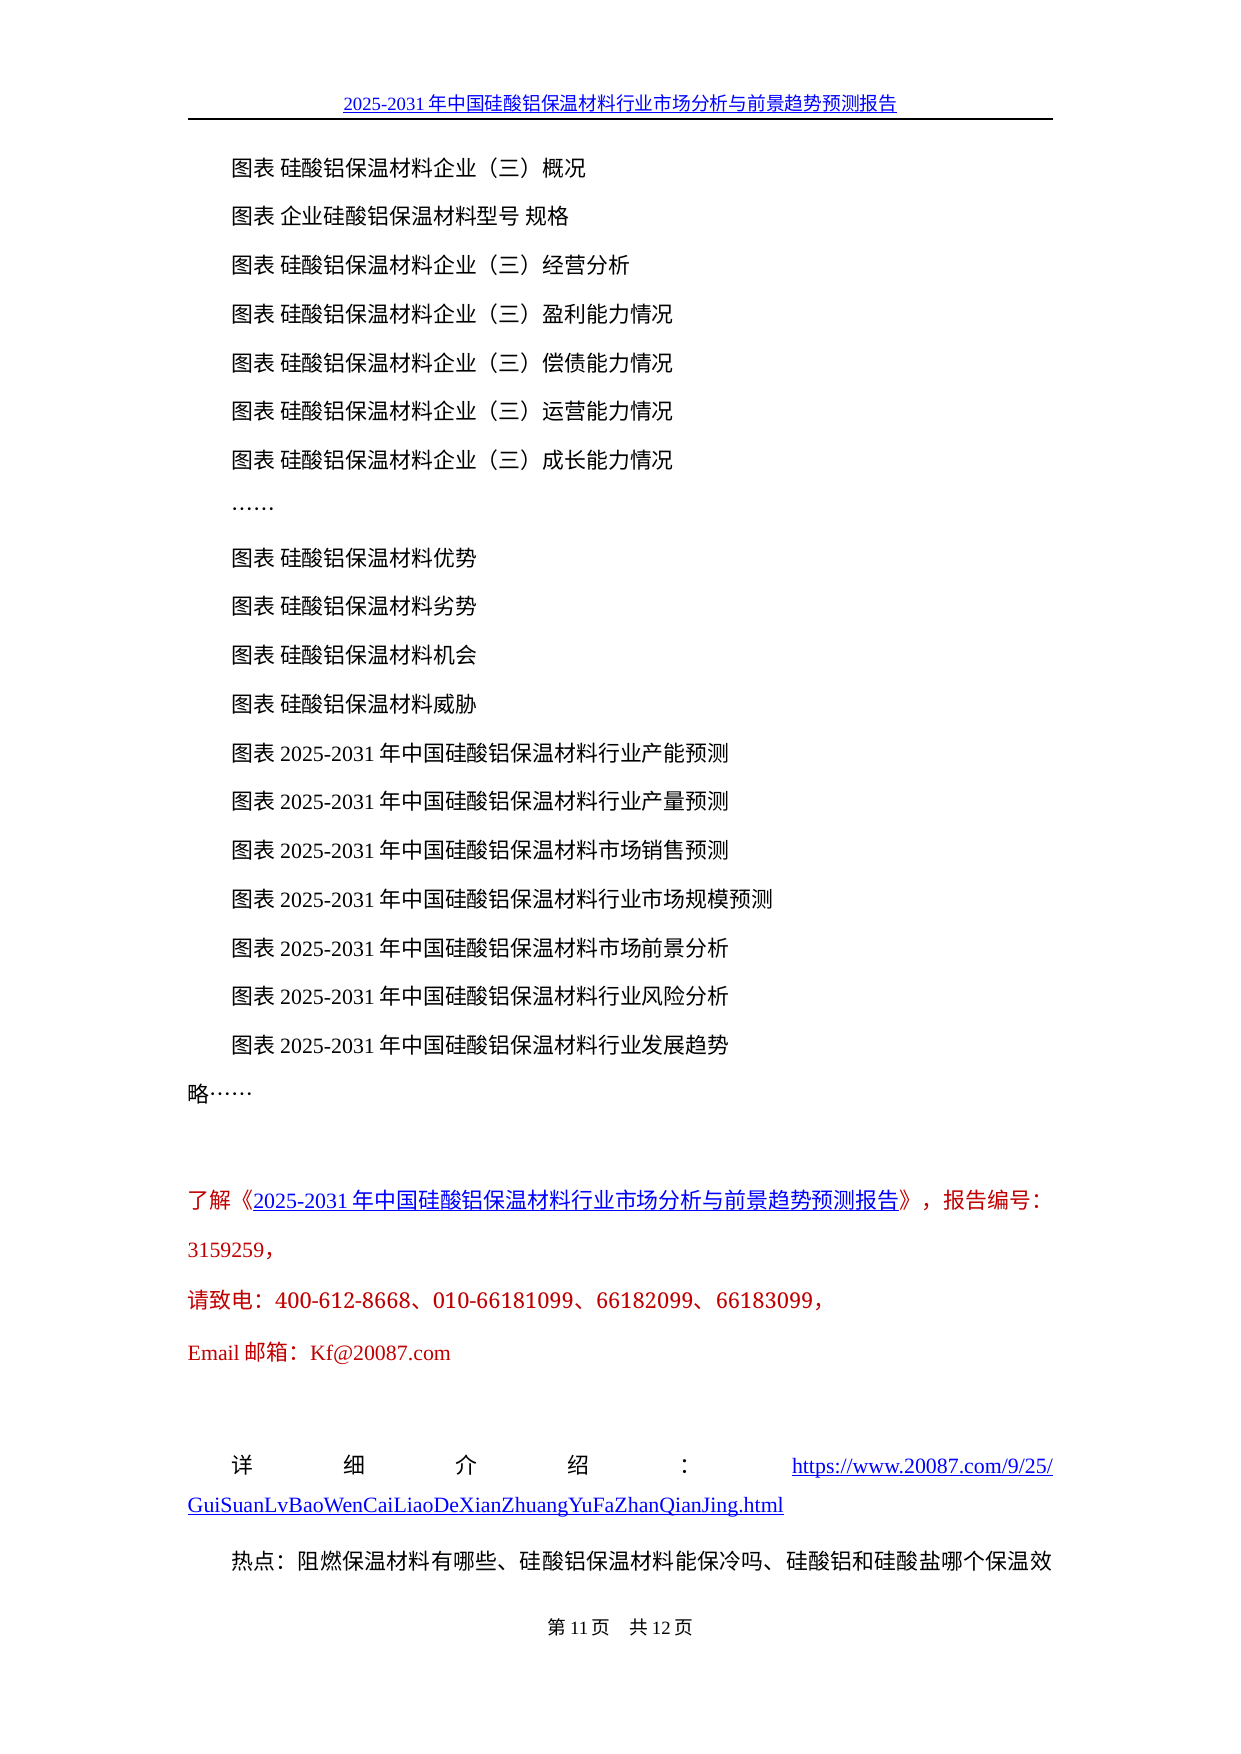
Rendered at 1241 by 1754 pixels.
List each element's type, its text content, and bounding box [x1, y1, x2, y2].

text 请致电：400-612-8668、010-66181099、66182099、66183099， [187, 1283, 1053, 1316]
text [187, 150, 1053, 1109]
text 了解《2025-2031年中国硅酸铝保温材料行业市场分析与前景趋势预测报告》，报告编号：3159259， [187, 1183, 1053, 1264]
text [187, 1543, 1053, 1576]
text Email邮箱：Kf@20087.com [187, 1335, 1053, 1367]
text 详细介绍：https://www.20087.com/9/25/GuiSuanLvBaoWenCaiLiaoDeXianZhuangYuFaZhanQianJing.html [187, 1448, 1053, 1521]
